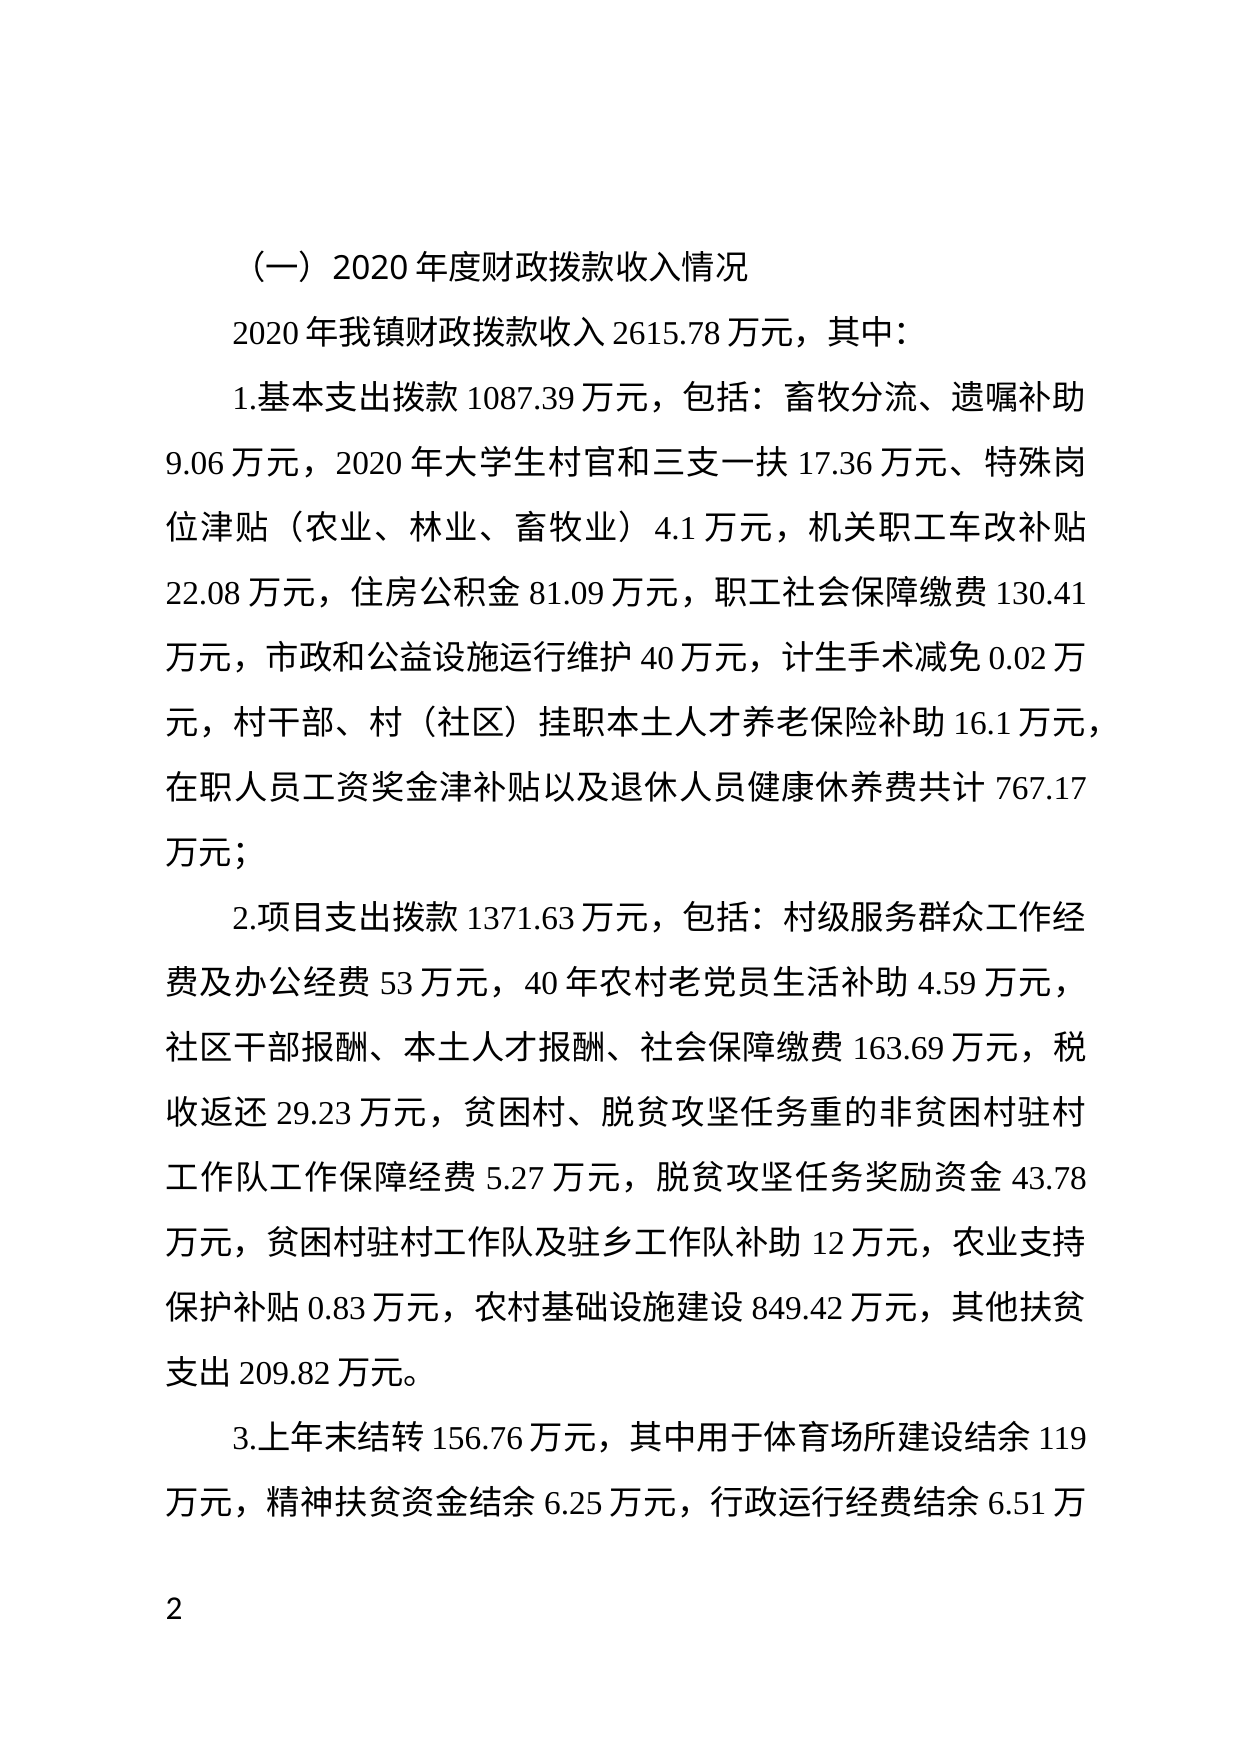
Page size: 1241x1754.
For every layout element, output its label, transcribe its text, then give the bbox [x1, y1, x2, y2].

text 2.项目支出拨款1371.63万元，包括：村级服务群众工作经费及办公经费53万元，40年农村老党员生活补助4.59万元，社区干部报酬、本土人才报酬、社会保障缴费163.69万元，税收返还29.23万元，贫困村、脱贫攻坚任务重的非贫困村驻村工作队工作保障经费5.27万元，脱贫攻坚任务奖励资金43.78万元，贫困村驻村工作队及驻乡工作队补助12万元，农业支持保护补贴0.83万元，农村基础设施建设849.42万元，其他扶贫支出209.82万元。 [165, 883, 1087, 1403]
text （一）2020年度财政拨款收入情况 [165, 233, 1087, 298]
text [165, 1403, 1087, 1533]
text 1.基本支出拨款1087.39万元，包括：畜牧分流、遗嘱补助9.06万元，2020年大学生村官和三支一扶17.36万元、特殊岗位津贴（农业、林业、畜牧业）4.1万元，机关职工车改补贴22.08万元，住房公积金81.09万元，职工社会保障缴费130.41万元，市政和公益设施运行维护40万元，计生手术减免0.02万元，村干部、村（社区）挂职本土人才养老保险补助16.1万元，在职人员工资奖金津补贴以及退休人员健康休养费共计767.17万元； [165, 363, 1087, 883]
text 2020年我镇财政拨款收入2615.78万元，其中： [165, 298, 1087, 363]
